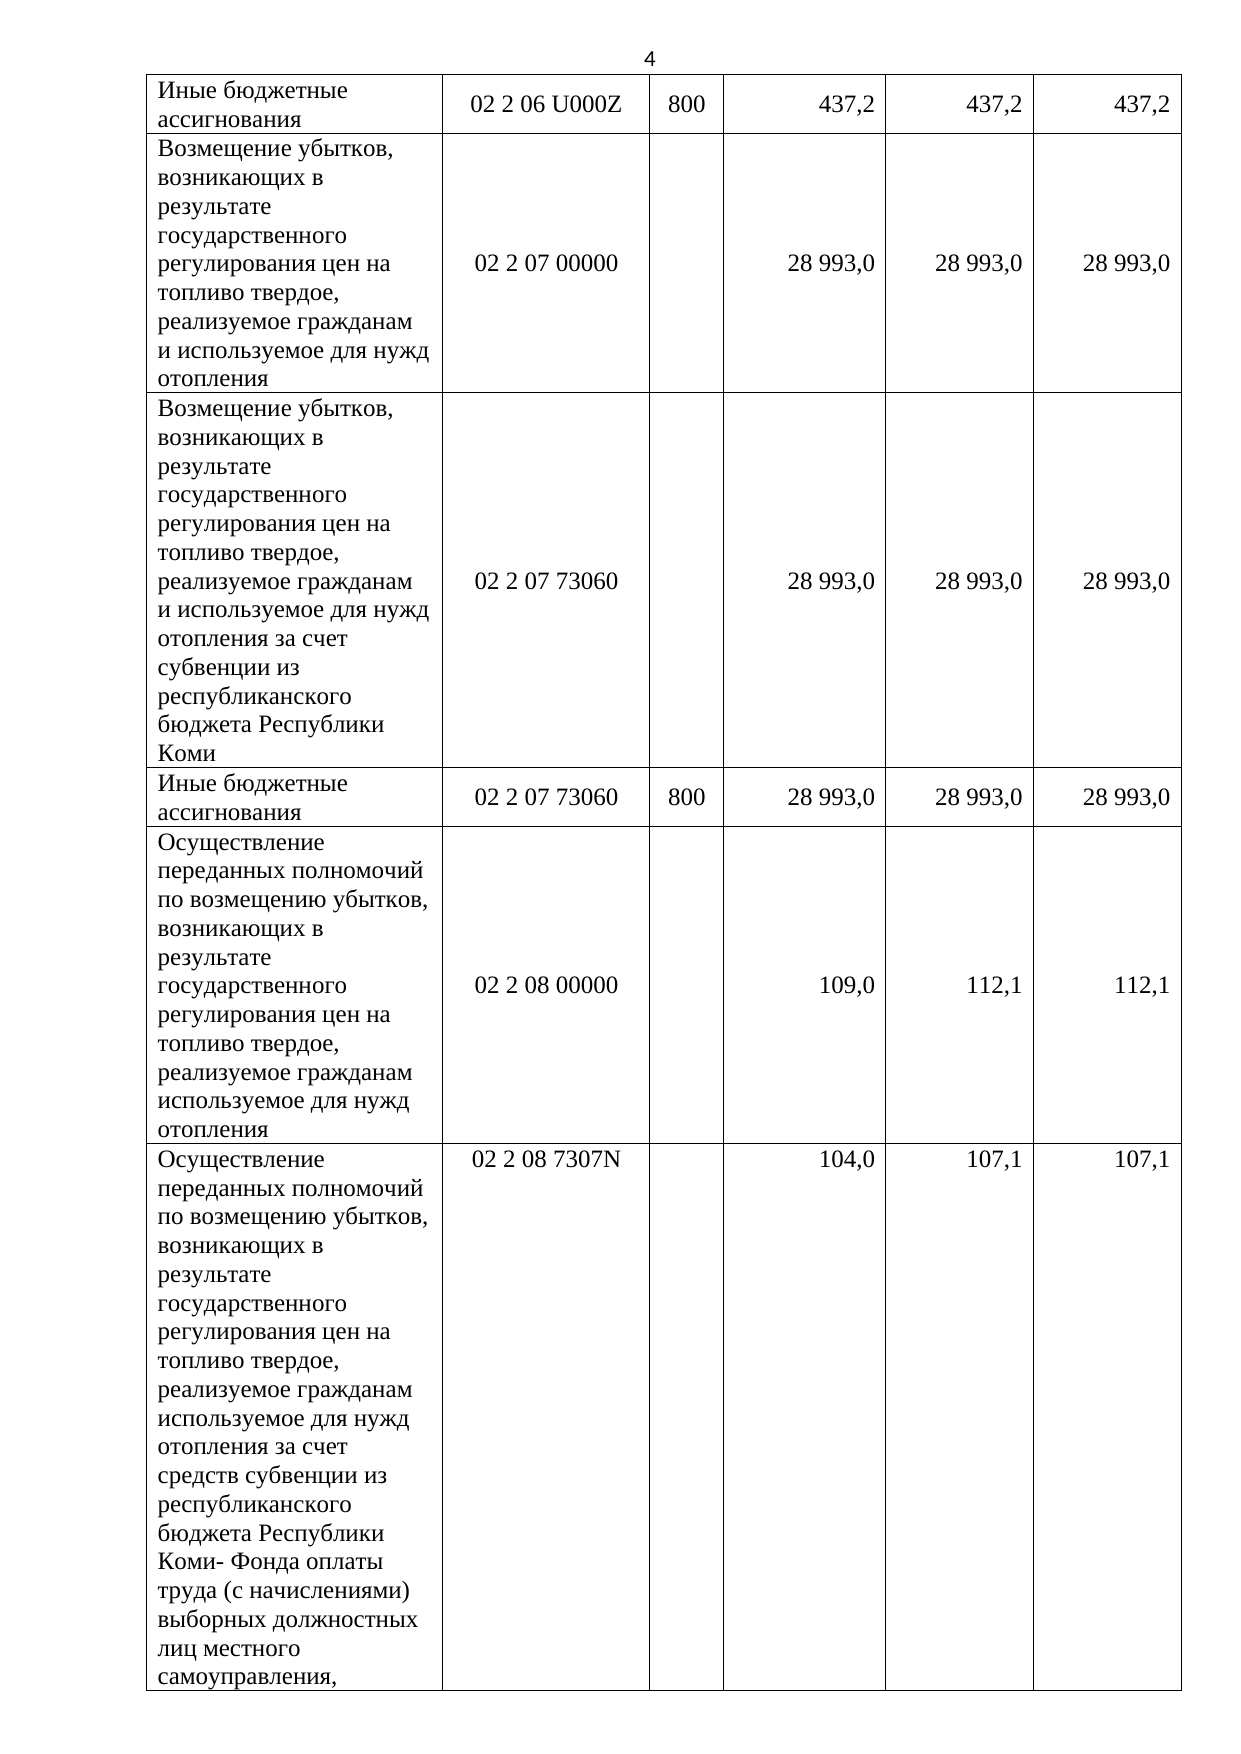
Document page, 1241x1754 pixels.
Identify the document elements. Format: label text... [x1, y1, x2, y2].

table_cell [650, 134, 723, 392]
table_cell 28 993,0 [724, 768, 885, 826]
table_cell 107,1 [886, 1144, 1033, 1690]
table_cell [650, 393, 723, 767]
table_cell 112,1 [1034, 827, 1181, 1143]
table_cell 02 2 07 00000 [443, 134, 649, 392]
table_cell 28 993,0 [1034, 393, 1181, 767]
table_cell Возмещение убытков, возникающих в результате государственного регулирования цен на топливо твердое, реализуемое гражданам и используемое для нужд отопления [147, 134, 442, 392]
table_cell 02 2 07 73060 [443, 768, 649, 826]
table_cell 02 2 08 00000 [443, 827, 649, 1143]
table_cell Возмещение убытков, возникающих в результате государственного регулирования цен на топливо твердое, реализуемое гражданам и используемое для нужд отопления за счет субвенции из республиканского бюджета Республики Коми [147, 393, 442, 767]
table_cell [147, 1144, 442, 1690]
table_cell 800 [650, 75, 723, 132]
table_cell 28 993,0 [1034, 768, 1181, 826]
table_cell 02 2 08 7307N [443, 1144, 649, 1690]
table_cell Иные бюджетные ассигнования [147, 768, 442, 826]
table_cell 800 [650, 768, 723, 826]
table_cell 28 993,0 [886, 134, 1033, 392]
table_cell 437,2 [724, 75, 885, 132]
table_cell 437,2 [1034, 75, 1181, 132]
table_cell 28 993,0 [886, 393, 1033, 767]
table_cell 02 2 06 U000Z [443, 75, 649, 132]
table_cell 28 993,0 [724, 134, 885, 392]
table_cell 28 993,0 [886, 768, 1033, 826]
table_cell Осуществление переданных полномочий по возмещению убытков, возникающих в результате государственного регулирования цен на топливо твердое, реализуемое гражданам используемое для нужд отопления [147, 827, 442, 1143]
table_cell 104,0 [724, 1144, 885, 1690]
table_cell 107,1 [1034, 1144, 1181, 1690]
table_cell [650, 827, 723, 1143]
table_cell 02 2 07 73060 [443, 393, 649, 767]
table_cell [650, 1144, 723, 1690]
table_cell Иные бюджетные ассигнования [147, 75, 442, 132]
table_cell 437,2 [886, 75, 1033, 132]
table_cell 28 993,0 [724, 393, 885, 767]
table_cell 109,0 [724, 827, 885, 1143]
table_cell 112,1 [886, 827, 1033, 1143]
table_cell 28 993,0 [1034, 134, 1181, 392]
